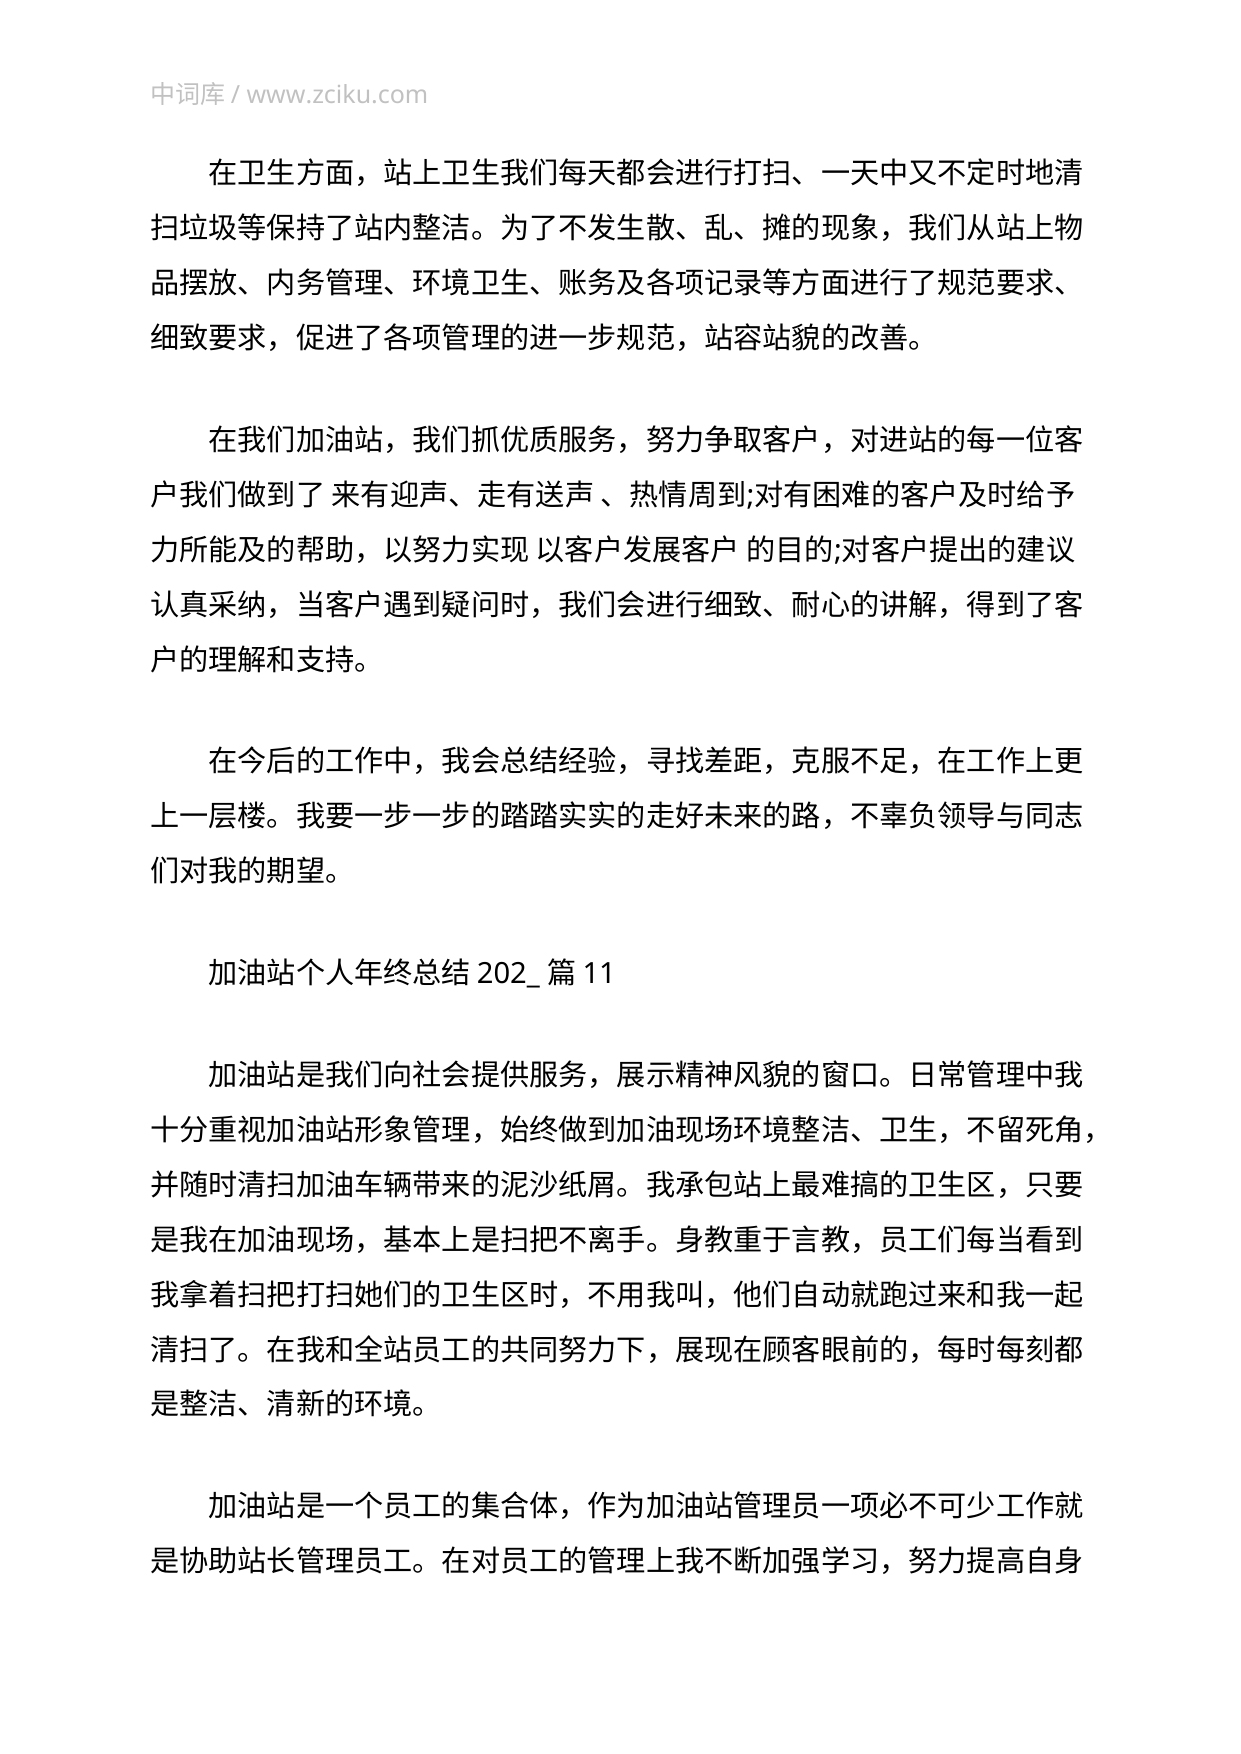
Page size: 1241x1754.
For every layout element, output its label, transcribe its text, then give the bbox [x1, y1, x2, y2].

text 在我们加油站，我们抓优质服务，努力争取客户，对进站的每一位客户我们做到了 来有迎声、走有送声 、热情周到;对有困难的客户及时给予力所能及的帮助，以努力实现 以客户发展客户 的目的;对客户提出的建议认真采纳，当客户遇到疑问时，我们会进行细致、耐心的讲解，得到了客户的理解和支持。 [150, 416, 1090, 678]
text 在卫生方面，站上卫生我们每天都会进行打扫、一天中又不定时地清扫垃圾等保持了站内整洁。为了不发生散、乱、摊的现象，我们从站上物品摆放、内务管理、环境卫生、账务及各项记录等方面进行了规范要求、细致要求，促进了各项管理的进一步规范，站容站貌的改善。 [150, 150, 1090, 357]
text 在今后的工作中，我会总结经验，寻找差距，克服不足，在工作上更上一层楼。我要一步一步的踏踏实实的走好未来的路，不辜负领导与同志们对我的期望。 [150, 738, 1090, 890]
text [150, 1483, 1090, 1580]
text 加油站个人年终总结202_ 篇11 [150, 949, 1090, 992]
text 加油站是我们向社会提供服务，展示精神风貌的窗口。日常管理中我十分重视加油站形象管理，始终做到加油现场环境整洁、卫生，不留死角，并随时清扫加油车辆带来的泥沙纸屑。我承包站上最难搞的卫生区，只要是我在加油现场，基本上是扫把不离手。身教重于言教，员工们每当看到我拿着扫把打扫她们的卫生区时，不用我叫，他们自动就跑过来和我一起清扫了。在我和全站员工的共同努力下，展现在顾客眼前的，每时每刻都是整洁、清新的环境。 [150, 1052, 1090, 1423]
